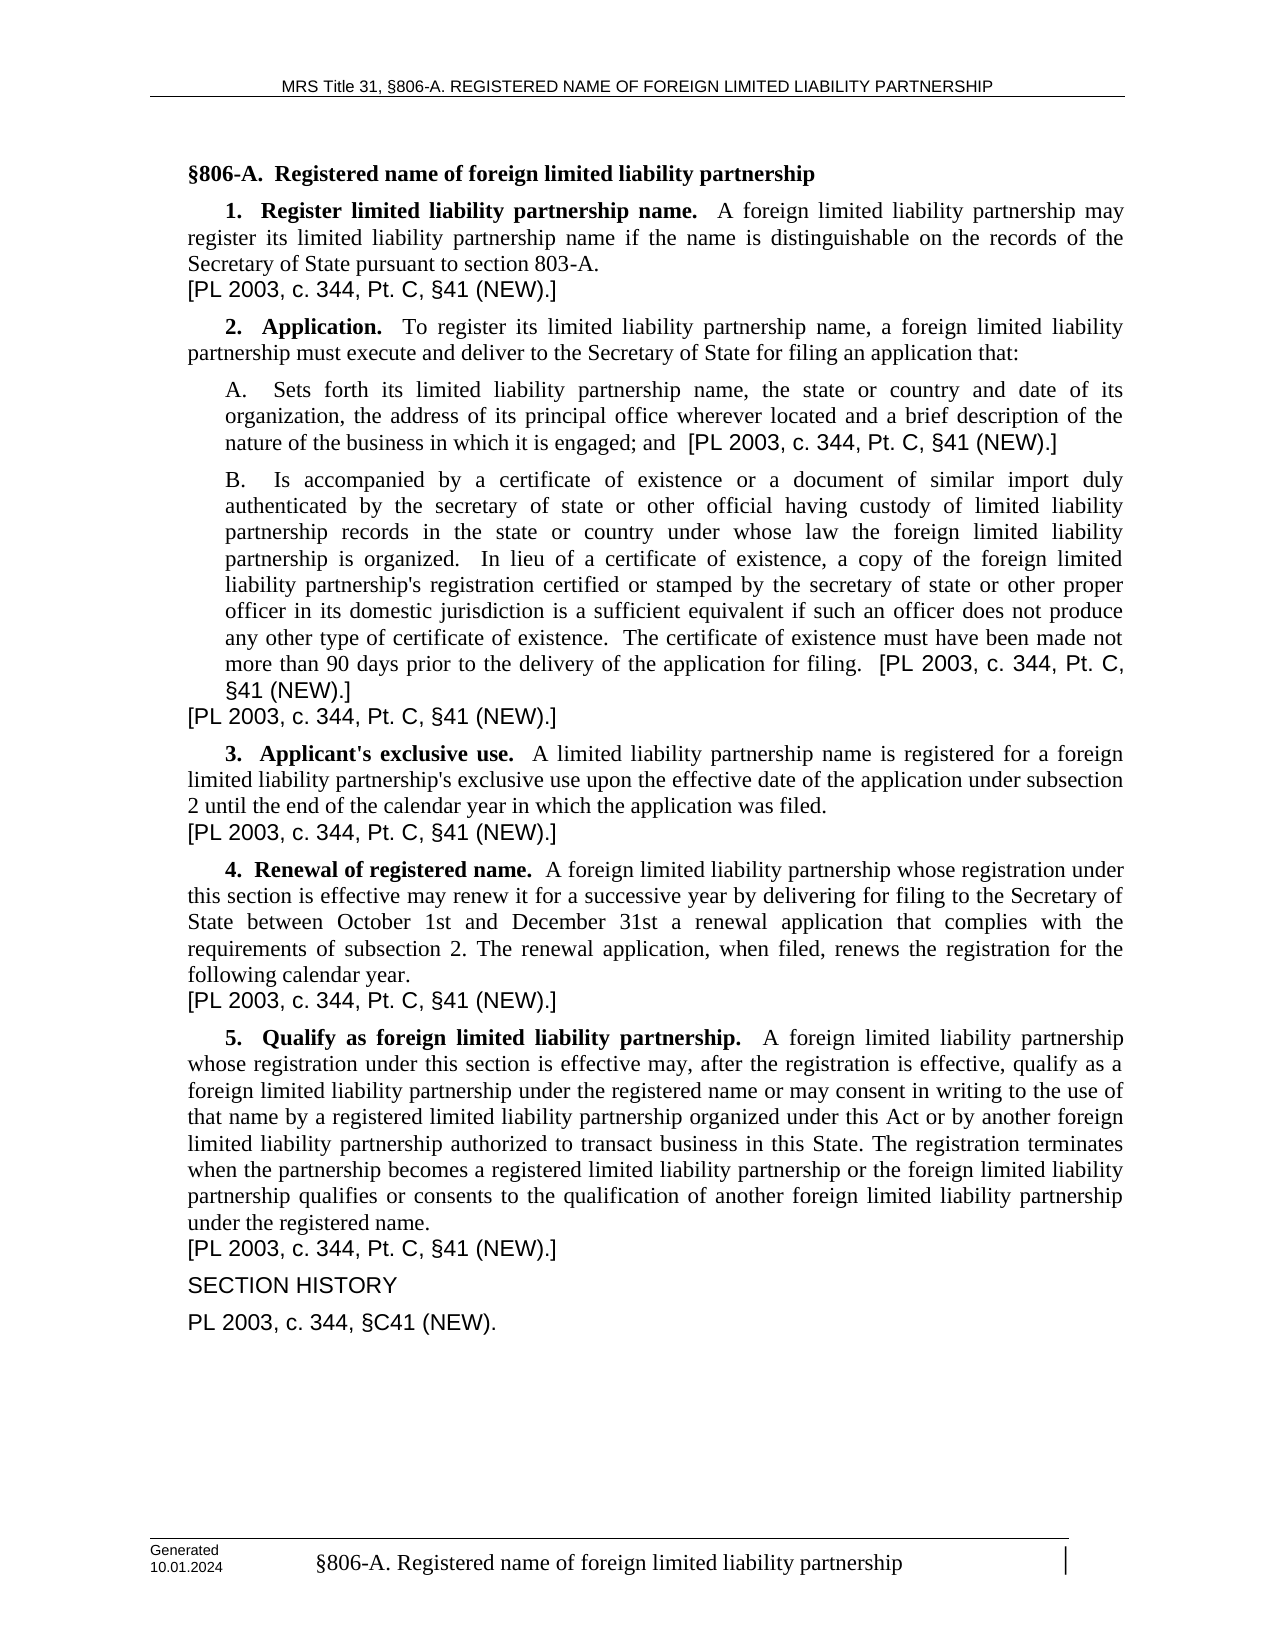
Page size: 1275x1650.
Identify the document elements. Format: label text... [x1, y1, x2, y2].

text [PL 2003, c. 344, Pt. C, §41 (NEW).] [187, 987, 1125, 1014]
text 5. Qualify as foreign limited liability partnership. A foreign limited liability partnership whose registration under this section is effective may, after the registration is effective, qualify as a foreign limited liability partnership under the registered name or may consent in writing to the use of that name by a registered limited liability partnership organized under this Act or by another foreign limited liability partnership authorized to transact business in this State. The registration terminates when the partnership becomes a registered limited liability partnership or the foreign limited liability partnership qualifies or consents to the qualification of another foreign limited liability partnership under the registered name. [187, 1024, 1125, 1235]
text 3. Applicant's exclusive use. A limited liability partnership name is registered for a foreign limited liability partnership's exclusive use upon the effective date of the application under subsection 2 until the end of the calendar year in which the application was filed. [187, 740, 1125, 819]
text [PL 2003, c. 344, Pt. C, §41 (NEW).] [187, 703, 1125, 729]
text [PL 2003, c. 344, Pt. C, §41 (NEW).] [187, 1235, 1125, 1261]
text 1. Register limited liability partnership name. A foreign limited liability partnership may register its limited liability partnership name if the name is distinguishable on the records of the Secretary of State pursuant to section 803‑A. [187, 197, 1125, 276]
text A. Sets forth its limited liability partnership name, the state or country and date of its organization, the address of its principal office wherever located and a brief description of the nature of the business in which it is engaged; and [PL 2003, c. 344, Pt. C, §41 (NEW).] [225, 376, 1125, 455]
text 2. Application. To register its limited liability partnership name, a foreign limited liability partnership must execute and deliver to the Secretary of State for filing an application that: [187, 313, 1125, 366]
text PL 2003, c. 344, §C41 (NEW). [187, 1308, 1125, 1335]
text [PL 2003, c. 344, Pt. C, §41 (NEW).] [187, 819, 1125, 845]
text [PL 2003, c. 344, Pt. C, §41 (NEW).] [187, 276, 1125, 303]
text 4. Renewal of registered name. A foreign limited liability partnership whose registration under this section is effective may renew it for a successive year by delivering for filing to the Secretary of State between October 1st and December 31st a renewal application that complies with the requirements of subsection 2. The renewal application, when filed, renews the registration for the following calendar year. [187, 856, 1125, 987]
text SECTION HISTORY [187, 1272, 1125, 1298]
text B. Is accompanied by a certificate of existence or a document of similar import duly authenticated by the secretary of state or other official having custody of limited liability partnership records in the state or country under whose law the foreign limited liability partnership is organized. In lieu of a certificate of existence, a copy of the foreign limited liability partnership's registration certified or stamped by the secretary of state or other proper officer in its domestic jurisdiction is a sufficient equivalent if such an officer does not produce any other type of certificate of existence. The certificate of existence must have been made not more than 90 days prior to the delivery of the application for filing. [PL 2003, c. 344, Pt. C, §41 (NEW).] [225, 466, 1125, 703]
text §806-A. Registered name of foreign limited liability partnership [187, 160, 1125, 187]
